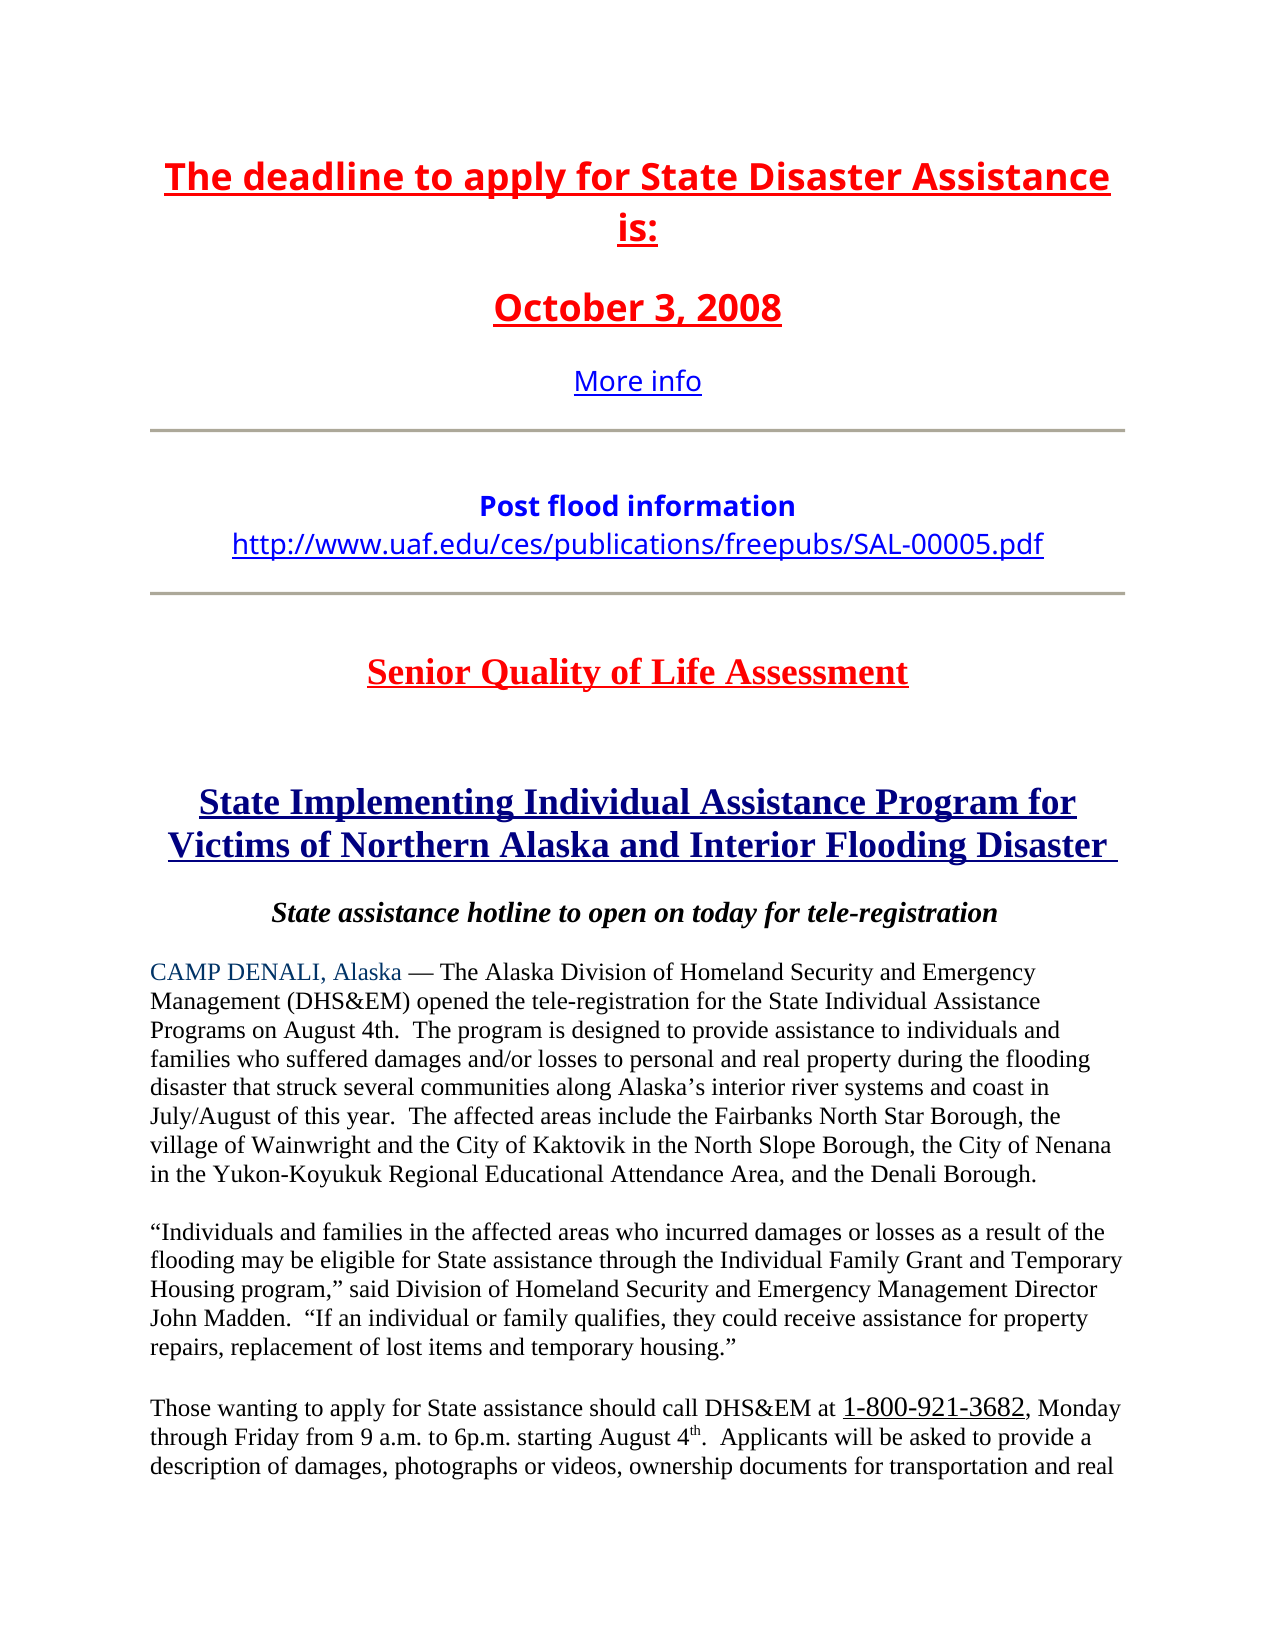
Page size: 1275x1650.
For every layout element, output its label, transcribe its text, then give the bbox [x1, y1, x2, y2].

text State assistance hotline to open on today for tele-registration [150, 895, 1125, 928]
text The deadline to apply for State Disaster Assistance is: [150, 150, 1125, 252]
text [150, 1389, 1125, 1479]
text More info [150, 361, 1125, 400]
text Senior Quality of Life Assessment [150, 649, 1125, 692]
text CAMP DENALI, Alaska — The Alaska Division of Homeland Security and Emergency Management (DHS&EM) opened the tele-registration for the State Individual Assistance Programs on August 4th. The program is designed to provide assistance to individuals and families who suffered damages and/or losses to personal and real property during the flooding disaster that struck several communities along Alaska’s interior river systems and coast in July/August of this year. The affected areas include the Fairbanks North Star Borough, the village of Wainwright and the City of Kaktovik in the North Slope Borough, the City of Nenana in the Yukon-Koyukuk Regional Educational Attendance Area, and the Denali Borough. [150, 957, 1125, 1187]
text “Individuals and families in the affected areas who incurred damages or losses as a result of the flooding may be eligible for State assistance through the Individual Family Grant and Temporary Housing program,” said Division of Homeland Security and Emergency Management Director John Madden. “If an individual or family qualifies, they could receive assistance for property repairs, replacement of lost items and temporary housing.” [150, 1217, 1125, 1360]
text October 3, 2008 [150, 281, 1125, 332]
text Post flood information http://www.uaf.edu/ces/publications/freepubs/SAL-00005.pdf [150, 486, 1125, 563]
text State Implementing Individual Assistance Program for Victims of Northern Alaska and Interior Flooding Disaster [150, 779, 1125, 866]
